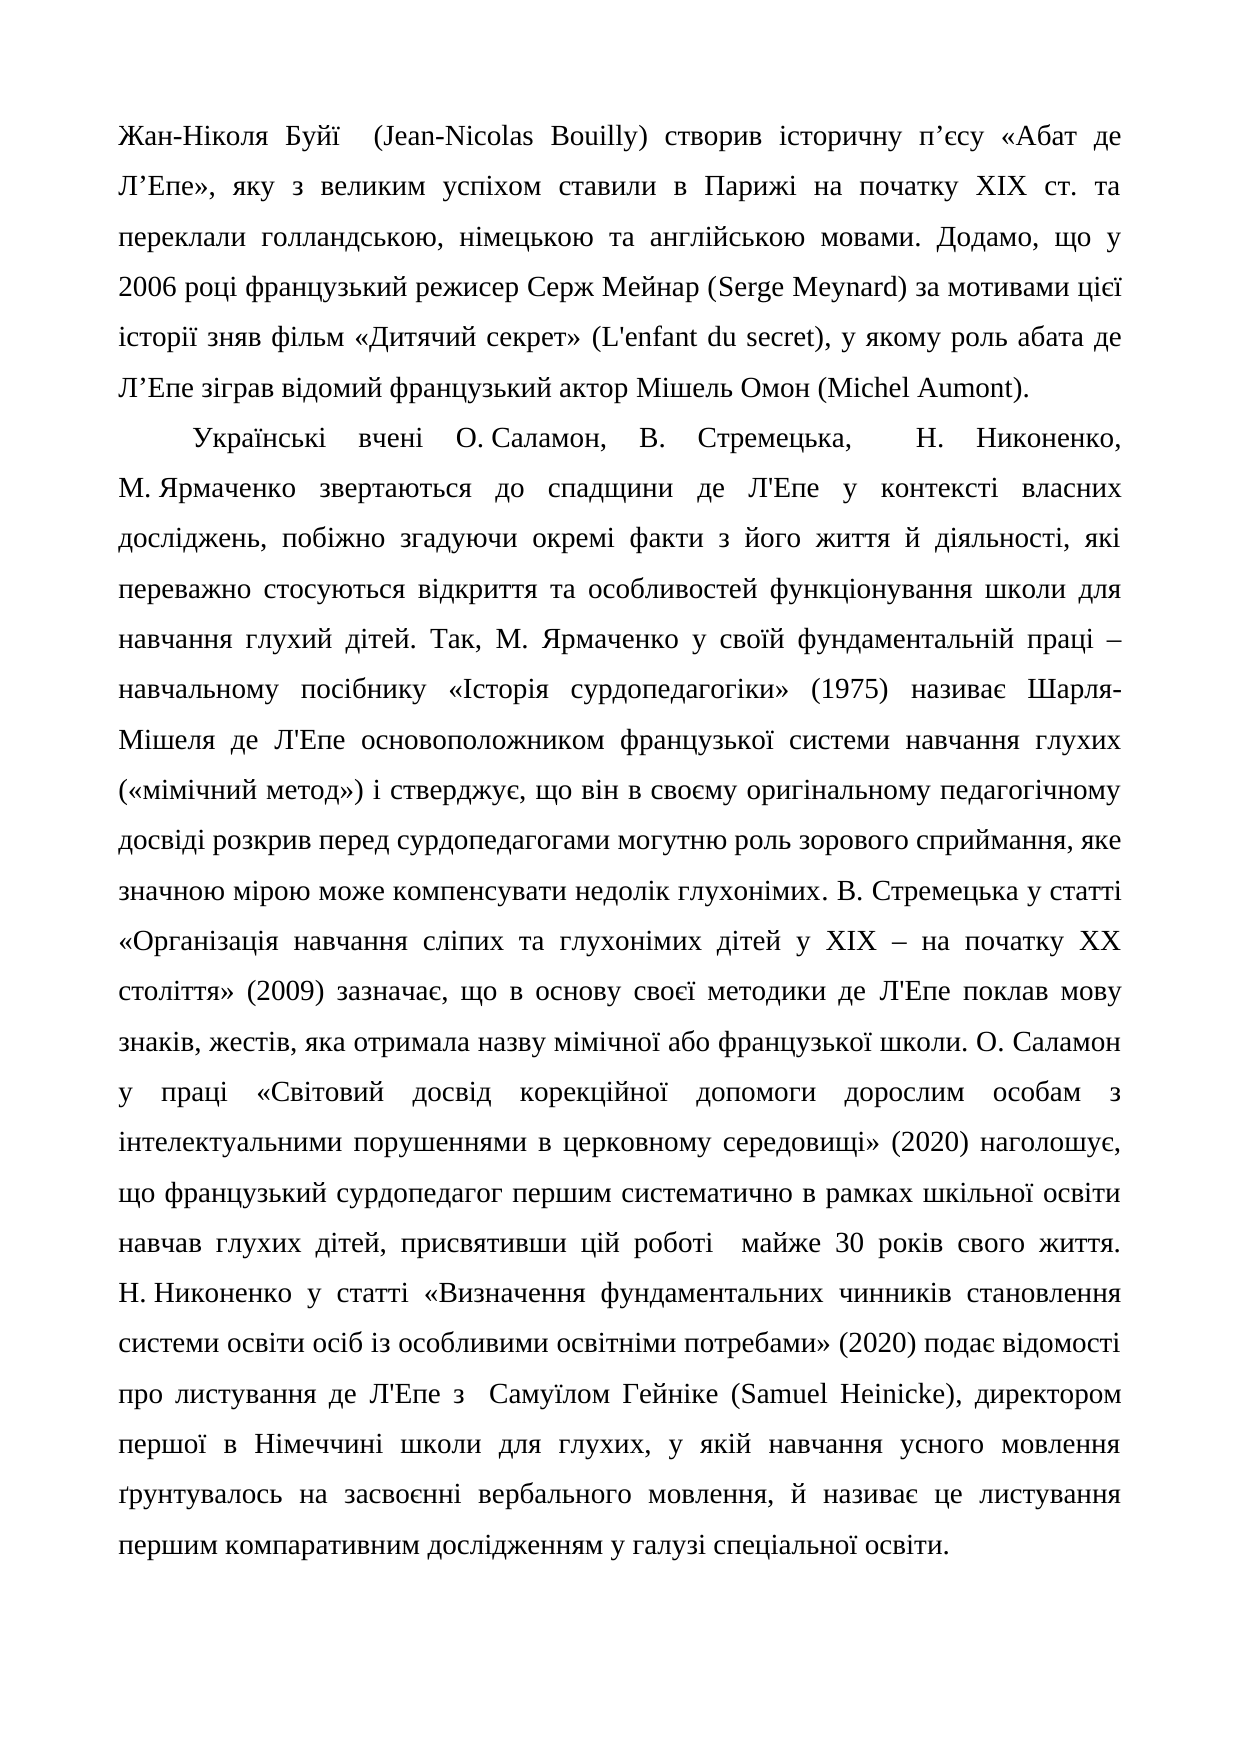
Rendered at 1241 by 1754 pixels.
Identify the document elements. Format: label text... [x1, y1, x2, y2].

text Українські вчені О. Саламон, В. Стремецька, Н. Никоненко, М. Ярмаченко звертаються до спадщини де Л'Епе у контексті власних досліджень, побіжно згадуючи окремі факти з його життя й діяльності, які переважно стосуються відкриття та особливостей функціонування школи для навчання глухий дітей. Так, М. Ярмаченко у своїй фундаментальній праці – навчальному посібнику «Історія сурдопедагогіки» (1975) називає Шарля-Мішеля де Л'Епе основоположником французької системи навчання глухих («мімічний метод») і стверджує, що він в своєму оригінальному педагогічному досвіді розкрив перед сурдопедагогами могутню роль зорового сприймання, яке значною мірою може компенсувати недолік глухонімих. В. Стремецька у статті «Організація навчання сліпих та глухонімих дітей у ХІХ – на початку ХХ століття» (2009) зазначає, що в основу своєї методики де Л'Епе поклав мову знаків, жестів, яка отримала назву мімічної або французької школи. О. Саламон у праці «Світовий досвід корекційної допомоги дорослим особам з інтелектуальними порушеннями в церковному середовищі» (2020) наголошує, що французький сурдопедагог першим систематично в рамках шкільної освіти навчав глухих дітей, присвятивши цій роботі майже 30 років свого життя. Н. Никоненко у статті «Визначення фундаментальних чинників становлення системи освіти осіб із особливими освітніми потребами» (2020) подає відомості про листування де Л'Епе з Самуїлом Гейніке (Samuel Heinicke), директором першої в Німеччині школи для глухих, у якій навчання усного мовлення ґрунтувалось на засвоєнні вербального мовлення, й називає це листування першим компаративним дослідженням у галузі спеціальної освіти. [118, 420, 1122, 1560]
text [118, 118, 1122, 403]
